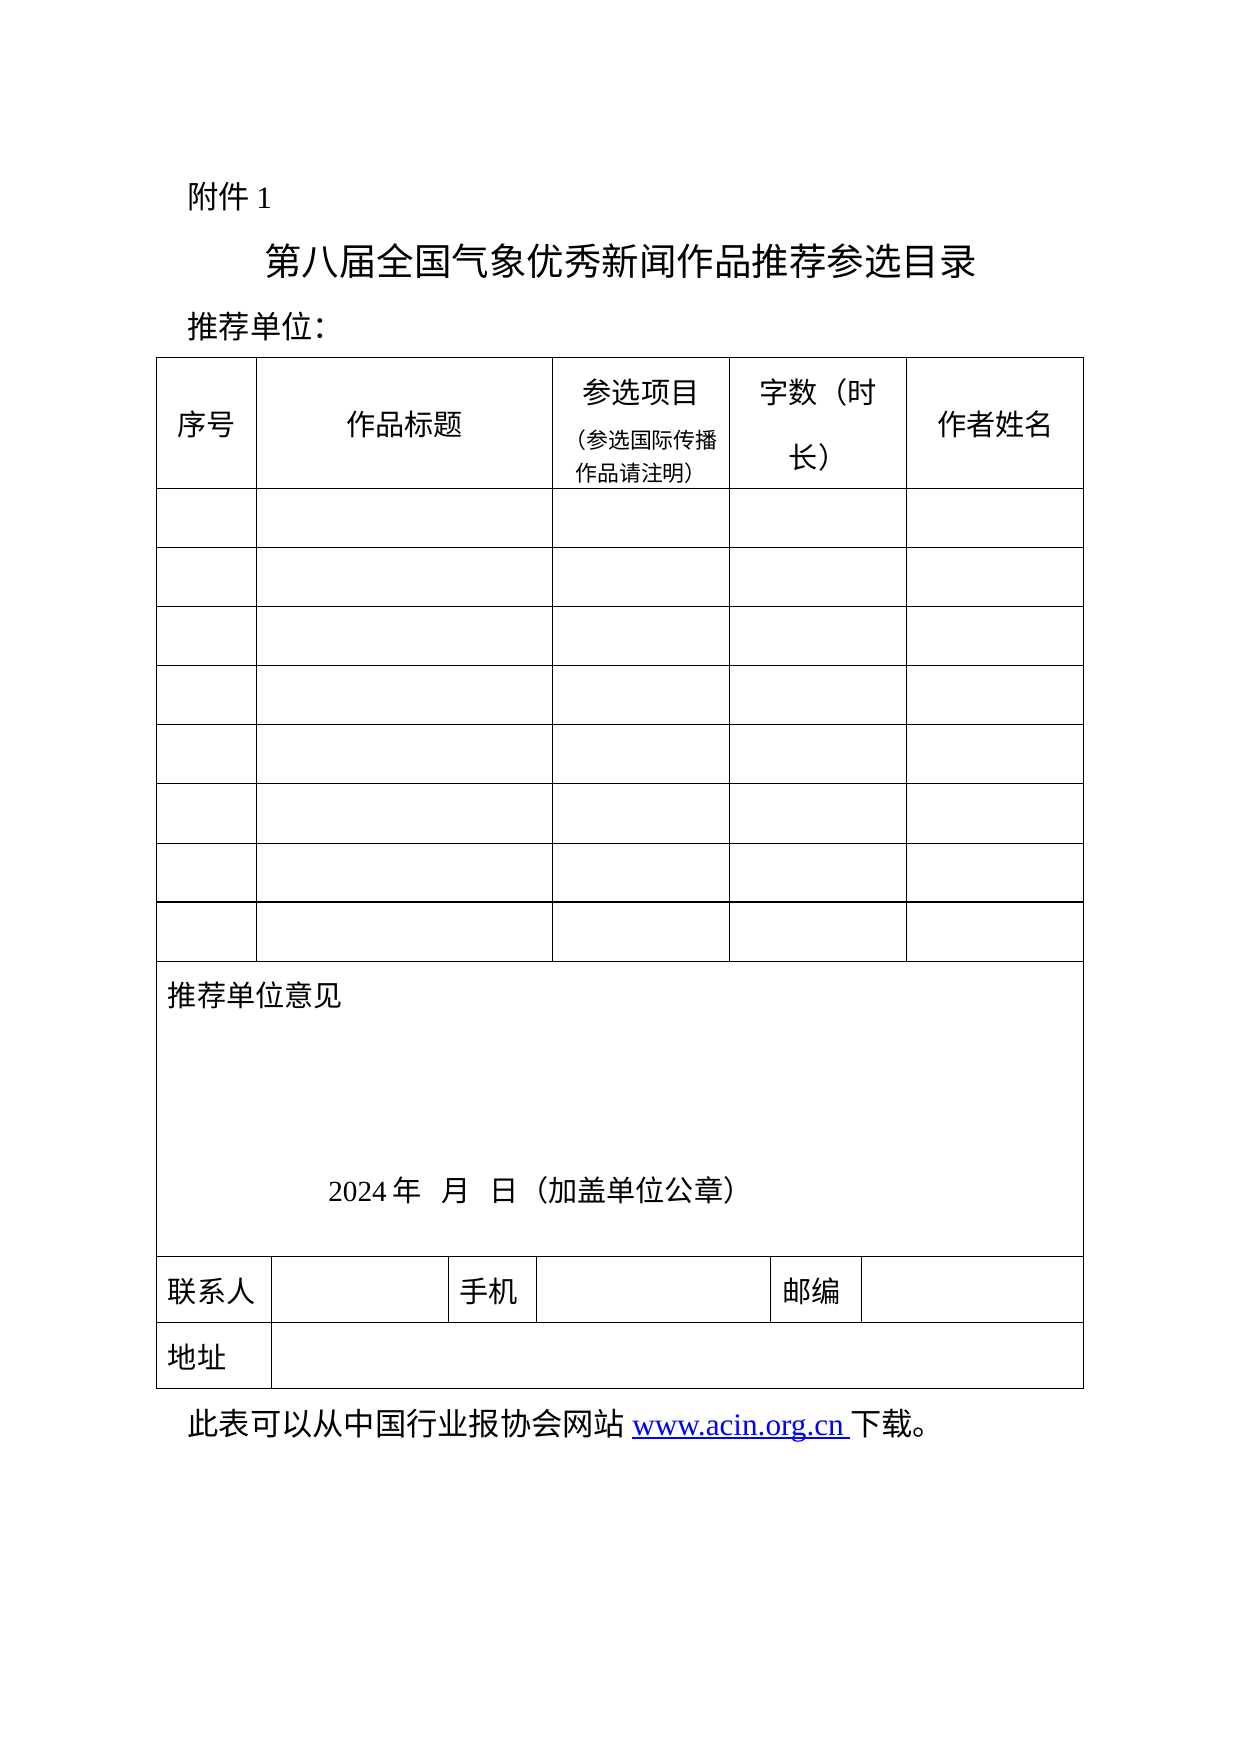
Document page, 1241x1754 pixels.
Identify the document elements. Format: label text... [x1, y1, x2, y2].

table_cell 手机 [449, 1257, 536, 1322]
table_cell [257, 548, 552, 606]
table_header 作者姓名 [907, 358, 1083, 488]
text 推荐单位： [187, 292, 1053, 357]
table_cell [257, 844, 552, 901]
table_cell [257, 725, 552, 783]
table_cell [553, 903, 729, 961]
table_cell [907, 548, 1083, 606]
table_cell [553, 548, 729, 606]
table_cell [730, 784, 906, 842]
table_cell [730, 666, 906, 724]
table_cell [272, 1257, 448, 1322]
table_cell [157, 666, 256, 724]
table_cell [730, 607, 906, 665]
table_cell [730, 725, 906, 783]
text 附件1 [187, 162, 1053, 227]
table_cell [907, 489, 1083, 547]
table_cell [907, 784, 1083, 842]
table_cell [553, 784, 729, 842]
table_cell [730, 548, 906, 606]
table_header 字数（时长） [730, 358, 906, 488]
table_cell [730, 844, 906, 901]
table_cell [862, 1257, 1083, 1322]
table_header 序号 [157, 358, 256, 488]
table_cell [730, 489, 906, 547]
table_cell [157, 489, 256, 547]
text 此表可以从中国行业报协会网站 www.acin.org.cn下载。 [187, 1389, 1053, 1454]
table_header 作品标题 [257, 358, 552, 488]
table_cell [553, 666, 729, 724]
table_cell [907, 844, 1083, 901]
table_cell [157, 607, 256, 665]
table_cell [553, 844, 729, 901]
table_cell [257, 784, 552, 842]
table_cell 地址 [157, 1323, 271, 1388]
table_cell 推荐单位意见 2024年 月 日（加盖单位公章） [157, 962, 1083, 1256]
table_cell [157, 903, 256, 961]
table_cell [537, 1257, 770, 1322]
table_cell [157, 548, 256, 606]
table_header 参选项目 （参选国际传播作品请注明） [553, 358, 729, 488]
table_cell [272, 1323, 1083, 1388]
table_cell [730, 903, 906, 961]
table_cell [257, 903, 552, 961]
table_cell [907, 666, 1083, 724]
table_cell [907, 725, 1083, 783]
table_cell 联系人 [157, 1257, 271, 1322]
text 第八届全国气象优秀新闻作品推荐参选目录 [187, 227, 1053, 292]
table_cell [907, 607, 1083, 665]
table_cell [157, 844, 256, 901]
table_cell [257, 666, 552, 724]
table_cell [553, 725, 729, 783]
table_cell [257, 489, 552, 547]
table_cell [553, 607, 729, 665]
table_cell [553, 489, 729, 547]
table_cell [157, 784, 256, 842]
table_cell [157, 725, 256, 783]
table_cell [907, 903, 1083, 961]
table_cell 邮编 [771, 1257, 861, 1322]
table_cell [257, 607, 552, 665]
